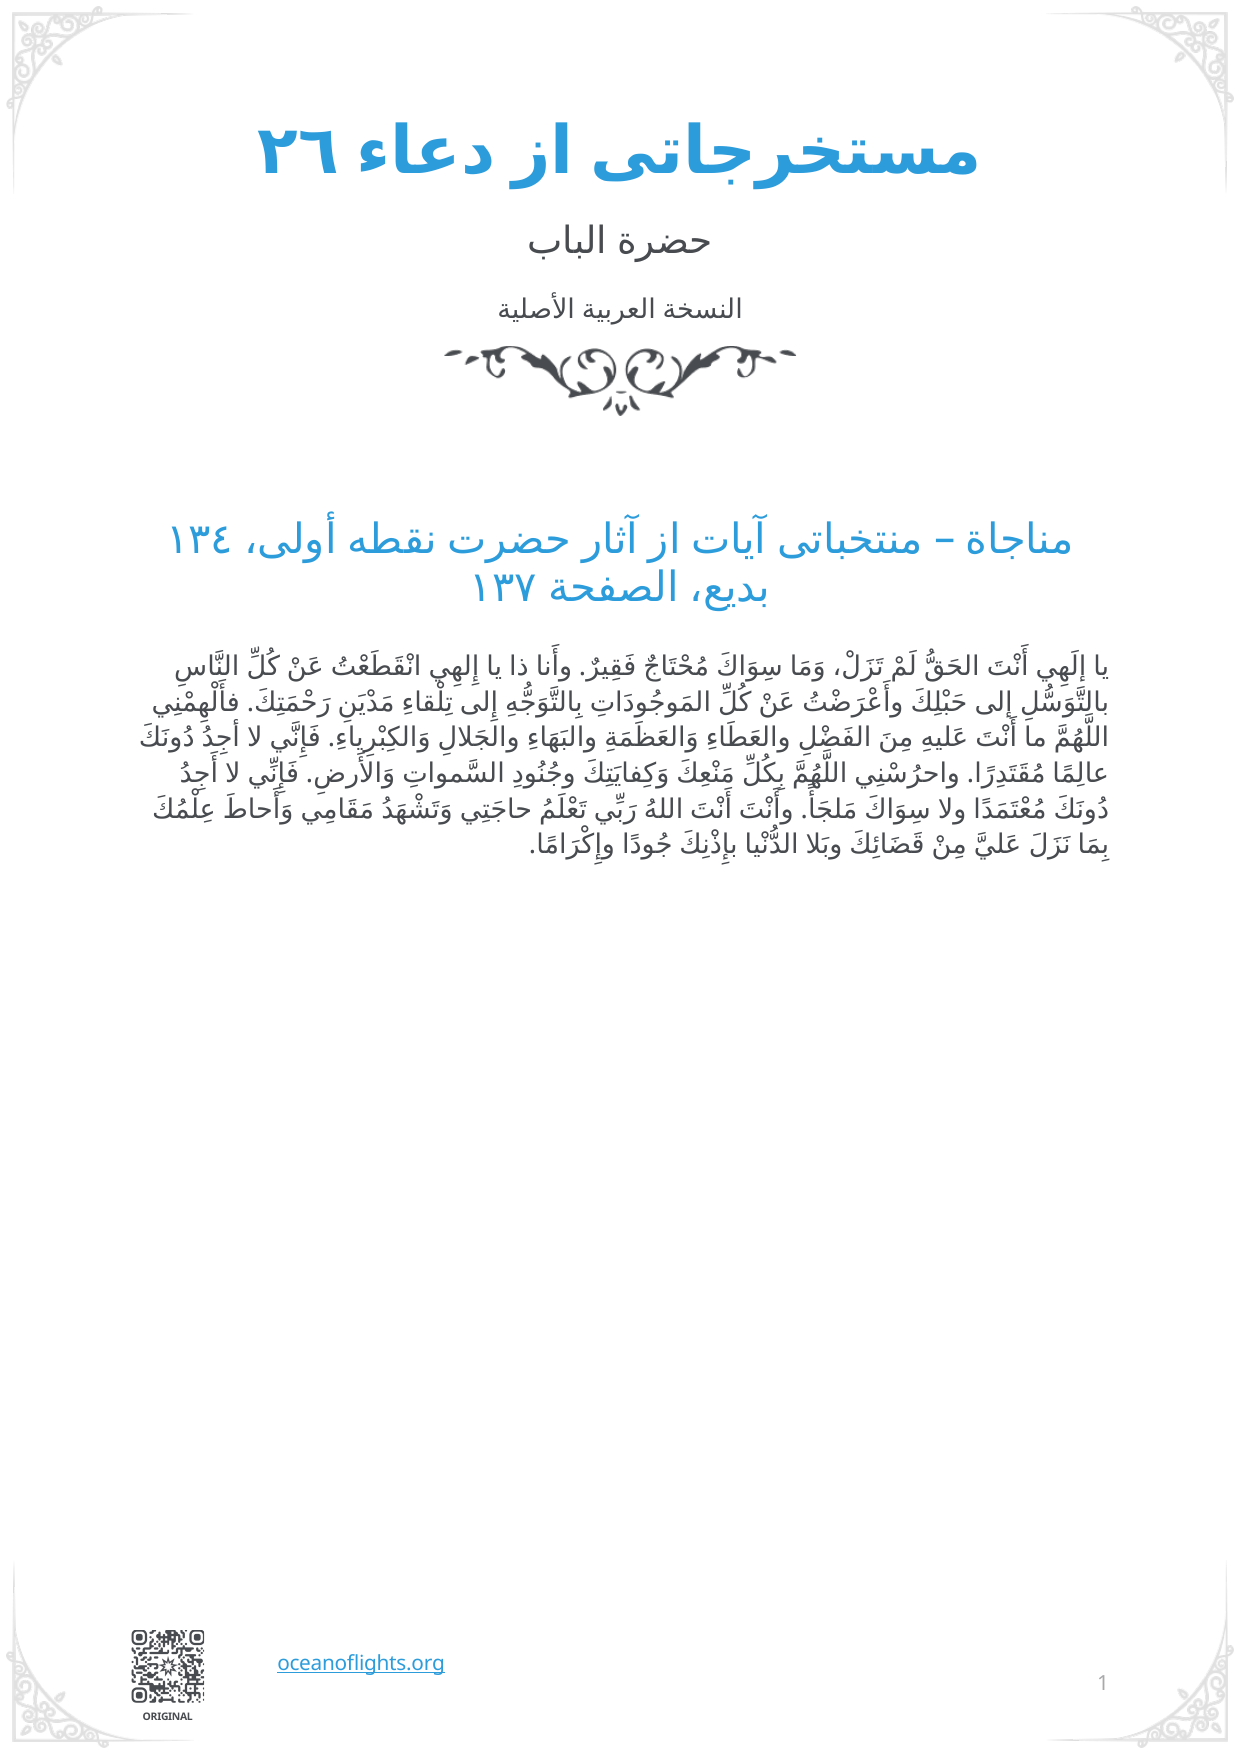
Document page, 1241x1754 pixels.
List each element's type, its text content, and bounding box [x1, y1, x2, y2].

subtitle مناجاة – منتخباتى آيات از آثار حضرت نقطه أولى، ۱۳٤ بديع، الصفحة ۱۳۷ [131, 511, 1109, 618]
picture [6, 1560, 205, 1748]
picture [1046, 6, 1234, 194]
text النسخة العربية الأصلية [131, 294, 1109, 330]
text يا إلَهِي أَنْتَ الحَقُّ لَمْ تَزَلْ، وَمَا سِوَاكَ مُحْتَاجٌ فَقِيرٌ. وأَنا ذا يا إِلهِي انْقَطَعْتُ عَنْ كُلِّ النَّاسِ بالتَّوَسُّلِ إلى حَبْلِكَ وأَعْرَضْتُ‌ عَنْ كُلِّ المَوجُودَاتِ بِالتَّوَجُّهِ إِلى تِلْقاءِ مَدْيَنِ رَحْمَتِكَ. فأَلْهِمْنِي اللَّهُمَّ ما أَنْتَ عَليهِ مِنَ الفَضْلِ والعَطَاءِ وَالعَظَمَةِ والبَهَاءِ والجَلالِ وَالكِبْرِياءِ. فَإِنَّي لا أجِدُ دُونَكَ عالِمًا مُقَتَدِرًا. واحرُسْنِي اللَّهُمَّ بِكُلِّ مَنْعِكَ وَكِفايَتِكَ وجُنُودِ السَّمواتِ وَالأَرضِ. فَإِنِّي لا أَجِدُ دُونَكَ مُعْتَمَدًا ولا سِوَاكَ مَلجَأً. وأَنْتَ أَنْتَ اللهُ رَبِّي تَعْلَمُ حاجَتِي وَتَشْهَدُ مَقَامِي وَأَحاطَ عِلْمُكَ بِمَا نَزَلَ عَليَّ مِنْ قَضَائِكَ وبَلا الدُّنْيا بإِذْنِكَ جُودًا وإِكْرَامًا. [131, 651, 1109, 865]
picture [1046, 1560, 1234, 1748]
picture [444, 346, 797, 416]
picture [6, 6, 194, 194]
title مستخرجاتى از دعاء ۲٦ [131, 117, 1109, 188]
text حضرة الباب [131, 221, 1109, 261]
